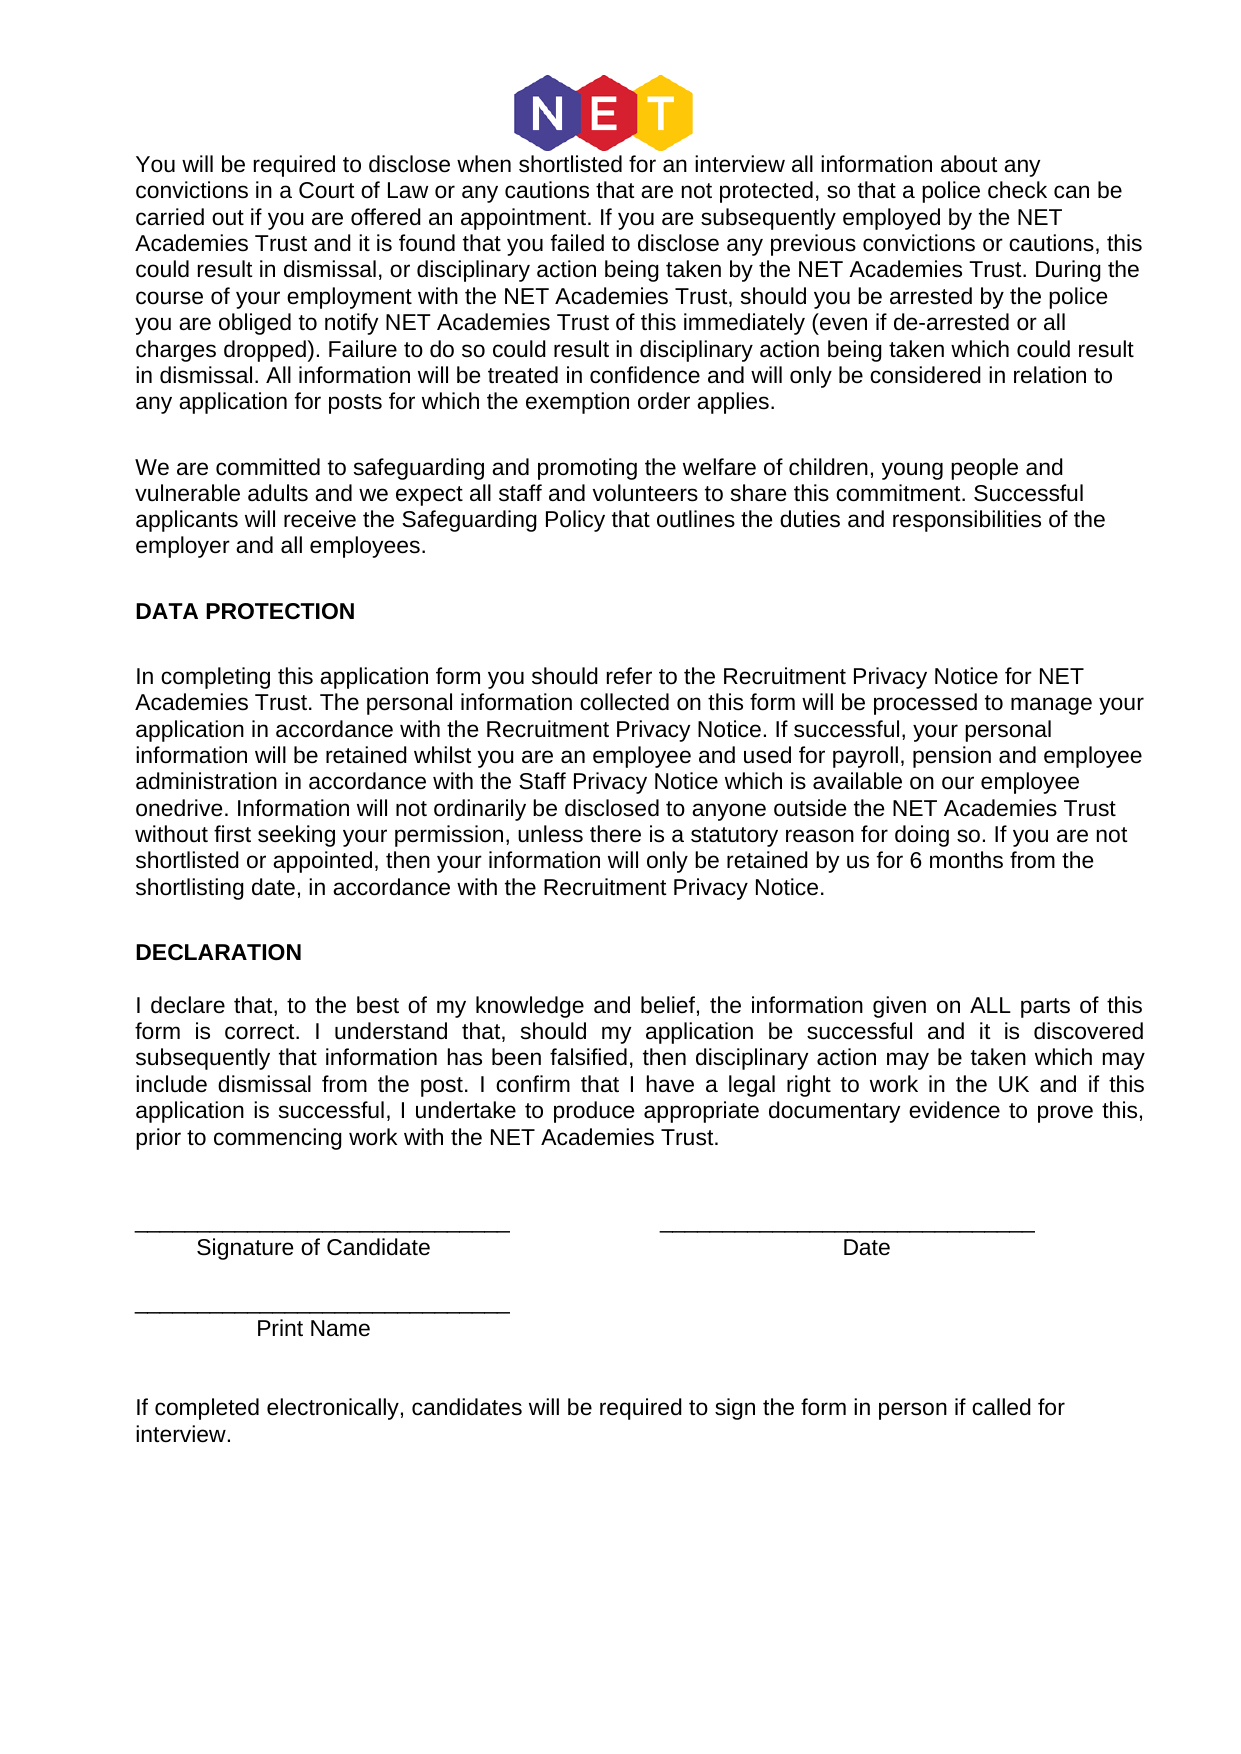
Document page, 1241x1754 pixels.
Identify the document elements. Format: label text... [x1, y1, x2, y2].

text DECLARATION [135, 939, 1146, 965]
text I declare that, to the best of my knowledge and belief, the information given on ALL parts of this form is correct. I understand that, should my application be successful and it is discovered subsequently that information has been falsified, then disciplinary action may be taken which may include dismissal from the post. I confirm that I have a legal right to work in the UK and if this application is successful, I undertake to produce appropriate documentary evidence to prove this, prior to commencing work with the NET Academies Trust. [60, 992, 1146, 1150]
text You will be required to disclose when shortlisted for an interview all information about any convictions in a Court of Law or any cautions that are not protected, so that a police check can be carried out if you are offered an appointment. If you are subsequently employed by the NET Academies Trust and it is found that you failed to disclose any previous convictions or cautions, this could result in dismissal, or disciplinary action being taken by the NET Academies Trust. During the course of your employment with the NET Academies Trust, should you be arrested by the police you are obliged to notify NET Academies Trust of this immediately (even if de-arrested or all charges dropped). Failure to do so could result in disciplinary action being taken which could result in dismissal. All information will be treated in confidence and will only be considered in relation to any application for posts for which the exemption order applies. [60, 151, 1146, 414]
text In completing this application form you should refer to the Recruitment Privacy Notice for NET Academies Trust. The personal information collected on this form will be processed to manage your application in accordance with the Recruitment Privacy Notice. If successful, your personal information will be retained whilst you are an employee and used for payroll, pension and employee administration in accordance with the Staff Privacy Notice which is available on our employee onedrive. Information will not ordinarily be disclosed to anyone outside the NET Academies Trust without first seeking your permission, unless there is a statutory reason for doing so. If you are not shortlisted or appointed, then your information will only be retained by us for 6 months from the shortlisting date, in accordance with the Recruitment Privacy Notice. [60, 663, 1146, 900]
text Print Name [60, 1315, 1146, 1341]
text If completed electronically, candidates will be required to sign the form in person if called for interview. [135, 1394, 1146, 1447]
text Signature of Candidate Date [60, 1234, 1146, 1260]
text DATA PROTECTION [135, 598, 1146, 624]
picture [513, 75, 693, 151]
text We are committed to safeguarding and promoting the welfare of children, young people and vulnerable adults and we expect all staff and volunteers to share this commitment. Successful applicants will receive the Safeguarding Policy that outlines the duties and responsibilities of the employer and all employees. [60, 453, 1146, 559]
